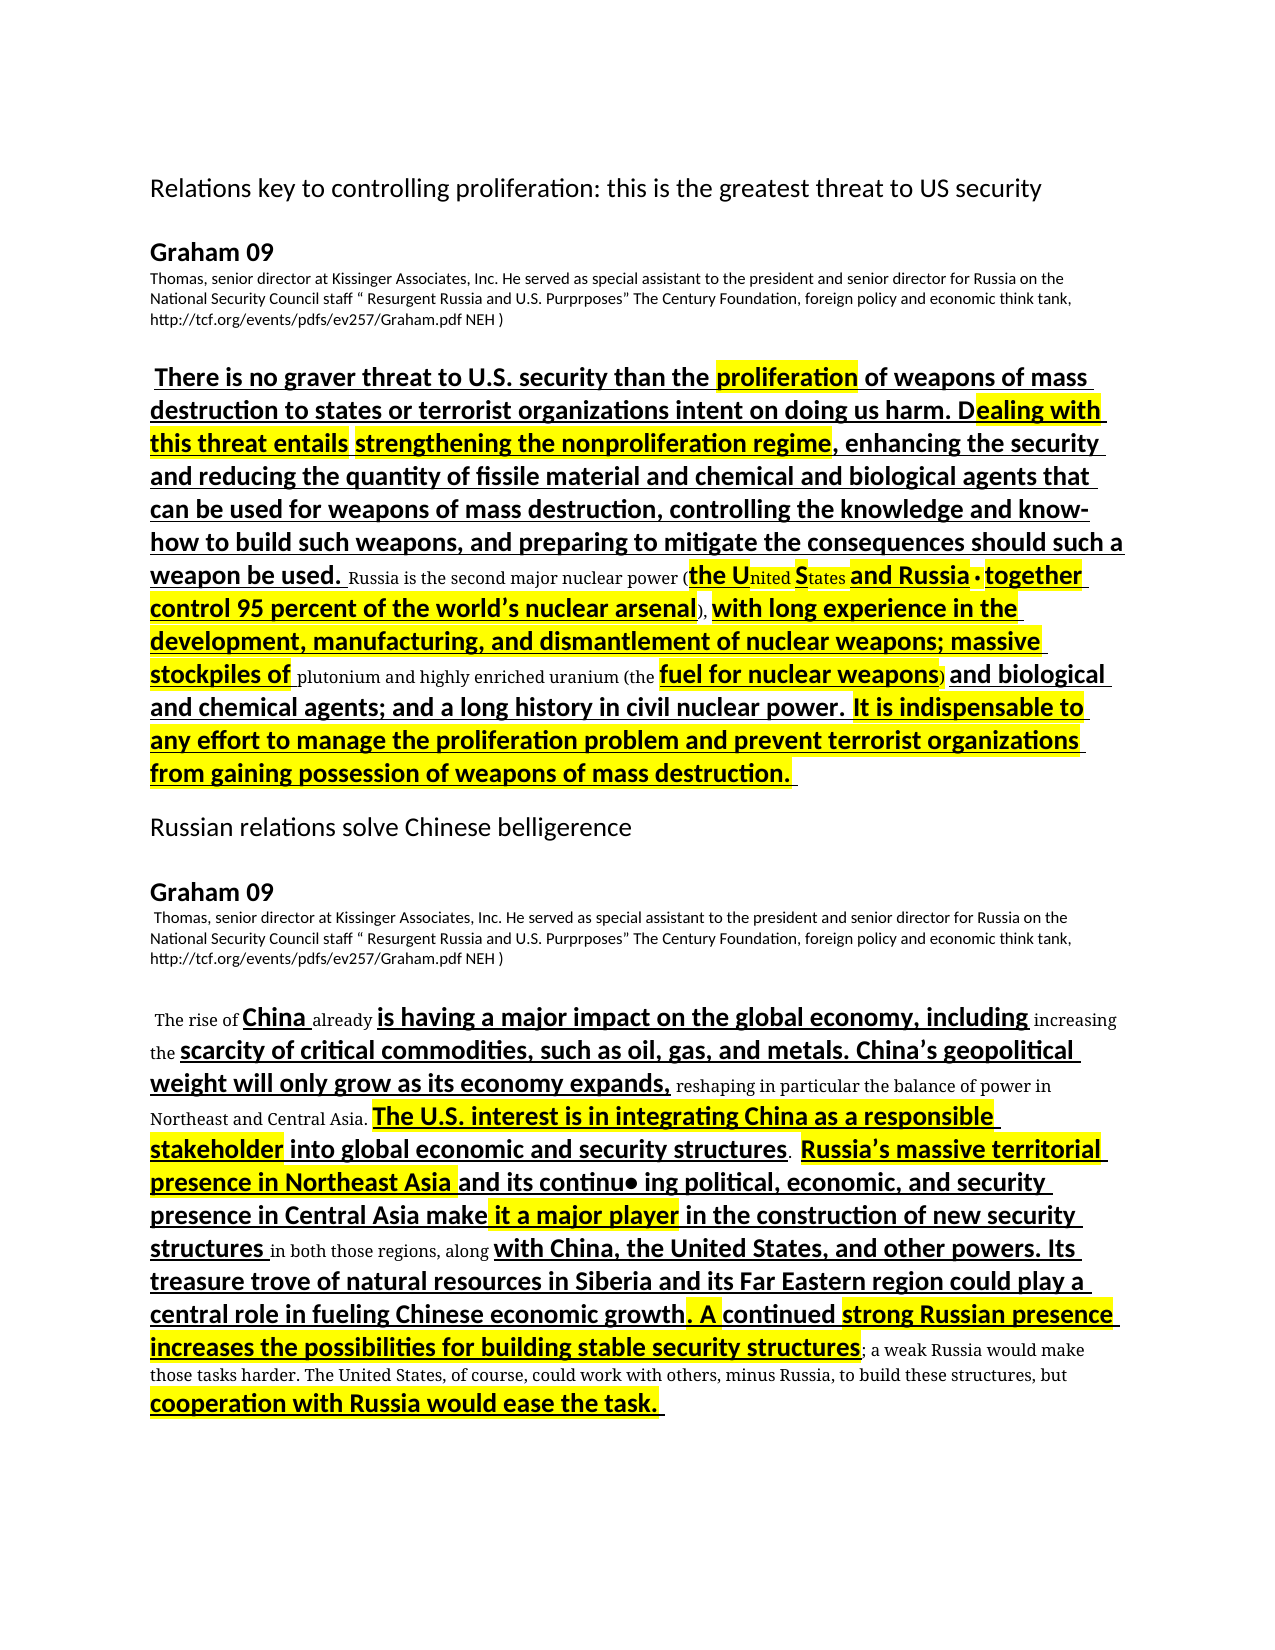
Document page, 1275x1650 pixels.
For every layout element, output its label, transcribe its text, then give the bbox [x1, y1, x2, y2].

text There is no graver threat to U.S. security than the proliferation of weapons of mass destruction to states or terrorist organizations intent on doing us harm. Dealing with this threat entails strengthening the nonproliferation regime, enhancing the security and reducing the quantity of fissile material and chemical and biological agents that can be used for weapons of mass destruction, controlling the knowledge and know-how to build such weapons, and preparing to mitigate the consequences should such a weapon be used. Russia is the second major nuclear power (the United States and Russia • together control 95 percent of the world’s nuclear arsenal), with long experience in the development, manufacturing, and dismantlement of nuclear weapons; massive stockpiles of plutonium and highly enriched uranium (the fuel for nuclear weapons) and biological and chemical agents; and a long history in civil nuclear power. It is indispensable to any effort to manage the proliferation problem and prevent terrorist organizations from gaining possession of weapons of mass destruction. [150, 360, 1125, 554]
subtitle Relations key to controlling proliferation: this is the greatest threat to US security [150, 171, 1125, 204]
text Graham 09 [150, 875, 1125, 908]
text Graham 09 [150, 235, 1125, 268]
subtitle Russian relations solve Chinese belligerence [150, 810, 1125, 843]
text Thomas, senior director at Kissinger Associates, Inc. He served as special assistant to the president and senior director for Russia on the National Security Council staff “ Resurgent Russia and U.S. Purprposes” The Century Foundation, foreign policy and economic think tank, http://tcf.org/events/pdfs/ev257/Graham.pdf NEH ) [150, 268, 1125, 329]
text The rise of China already is having a major impact on the global economy, including increasing the scarcity of critical commodities, such as oil, gas, and metals. China’s geopolitical weight will only grow as its economy expands, reshaping in particular the balance of power in Northeast and Central Asia. The U.S. interest is in integrating China as a responsible stakeholder into global economic and security structures. Russia’s massive territorial presence in Northeast Asia and its continu• ing political, economic, and security presence in Central Asia make it a major player in the construction of new security structures in both those regions, along with China, the United States, and other powers. Its treasure trove of natural resources in Siberia and its Far Eastern region could play a central role in fueling Chinese economic growth. A continued strong Russian presence increases the possibilities for building stable security structures; a weak Russia would make those tasks harder. The United States, of course, could work with others, minus Russia, to build these structures, but cooperation with Russia would ease the task. [150, 1000, 1125, 1419]
text Thomas, senior director at Kissinger Associates, Inc. He served as special assistant to the president and senior director for Russia on the National Security Council staff “ Resurgent Russia and U.S. Purprposes” The Century Foundation, foreign policy and economic think tank, http://tcf.org/events/pdfs/ev257/Graham.pdf NEH ) [150, 908, 1125, 969]
text There is no graver threat to U.S. security than the proliferation of weapons of mass destruction to states or terrorist organizations intent on doing us harm. Dealing with this threat entails strengthening the nonproliferation regime, enhancing the security and reducing the quantity of fissile material and chemical and biological agents that can be used for weapons of mass destruction, controlling the knowledge and know-how to build such weapons, and preparing to mitigate the consequences should such a weapon be used. Russia is the second major nuclear power (the United States and Russia • together control 95 percent of the world’s nuclear arsenal), with long experience in the development, manufacturing, and dismantlement of nuclear weapons; massive stockpiles of plutonium and highly enriched uranium (the fuel for nuclear weapons) and biological and chemical agents; and a long history in civil nuclear power. It is indispensable to any effort to manage the proliferation problem and prevent terrorist organizations from gaining possession of weapons of mass destruction. [150, 555, 1125, 789]
